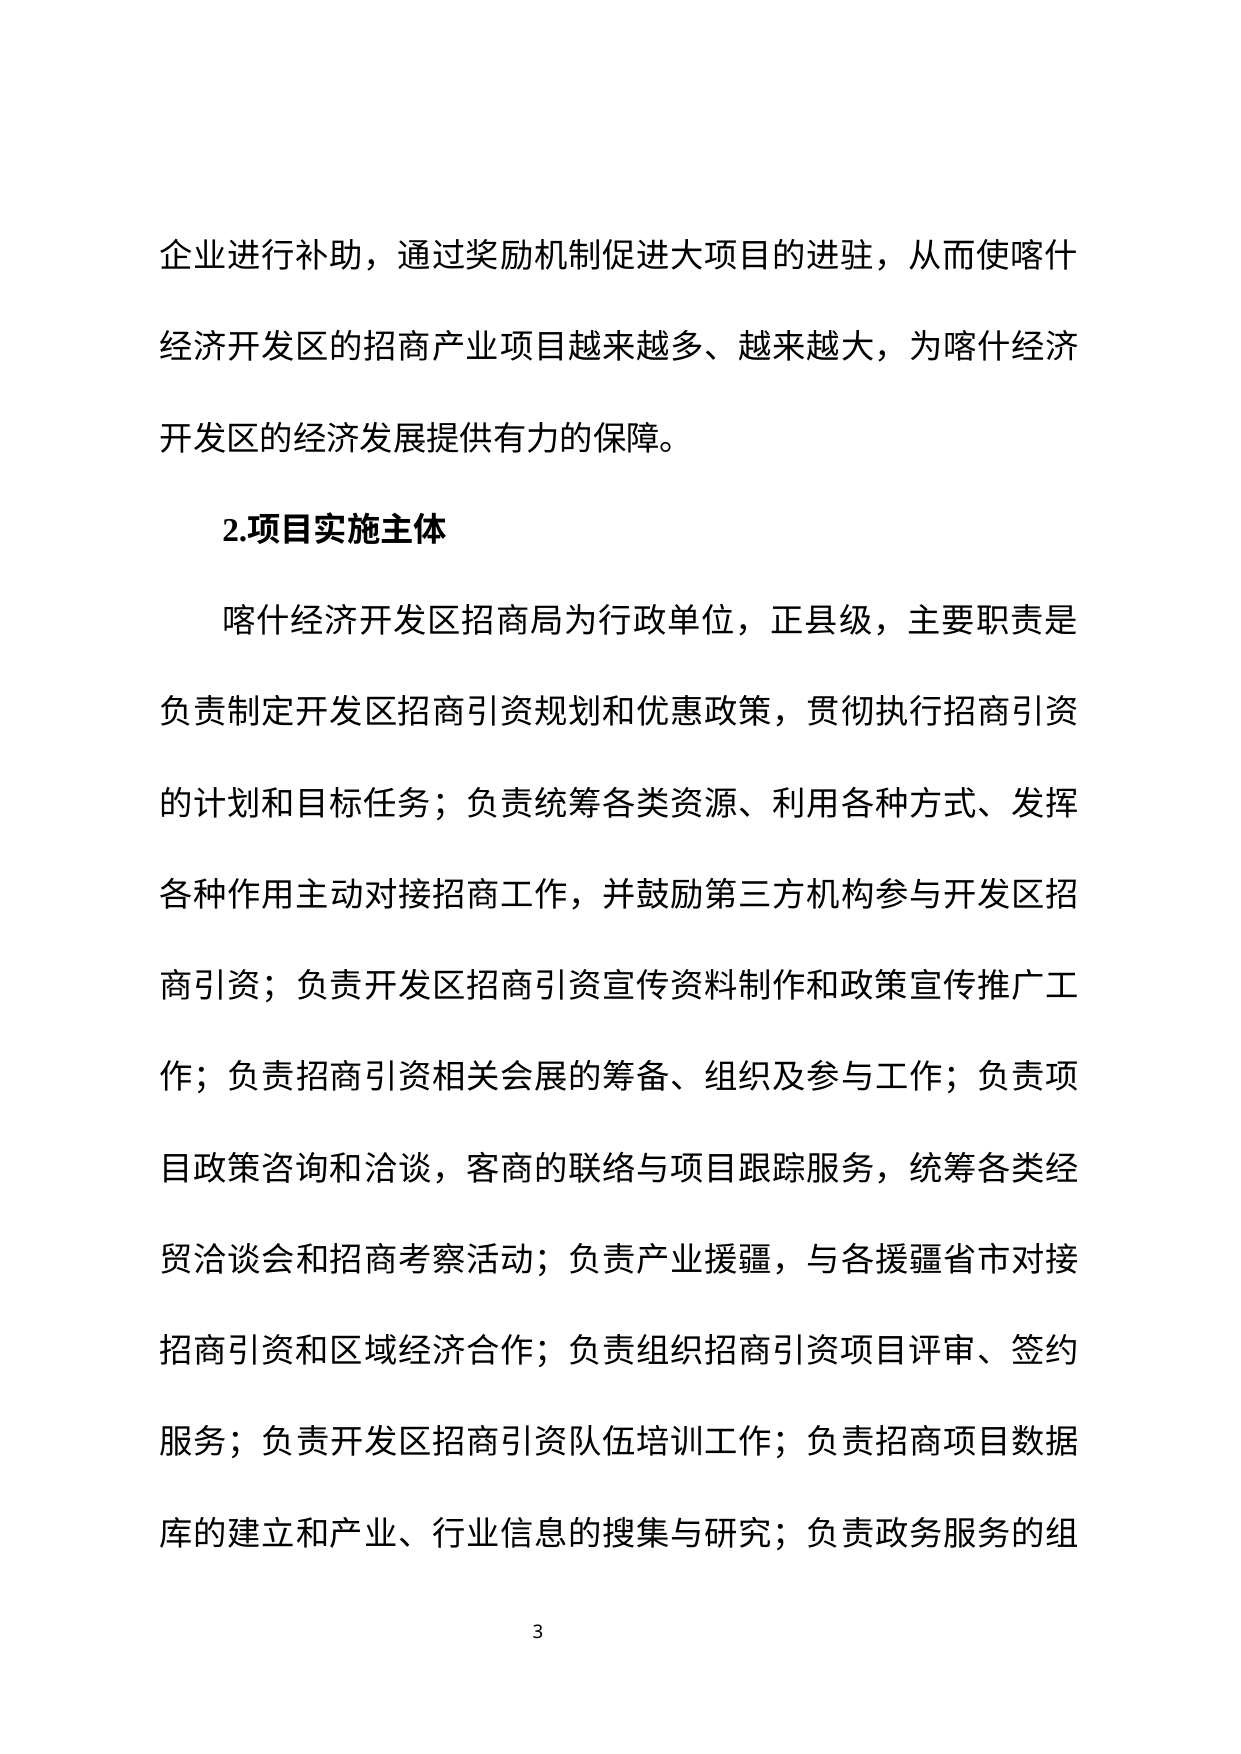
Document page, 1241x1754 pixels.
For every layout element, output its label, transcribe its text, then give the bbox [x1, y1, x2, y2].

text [159, 572, 1081, 1576]
subtitle 2.项目实施主体 [159, 481, 1081, 572]
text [159, 207, 1081, 481]
